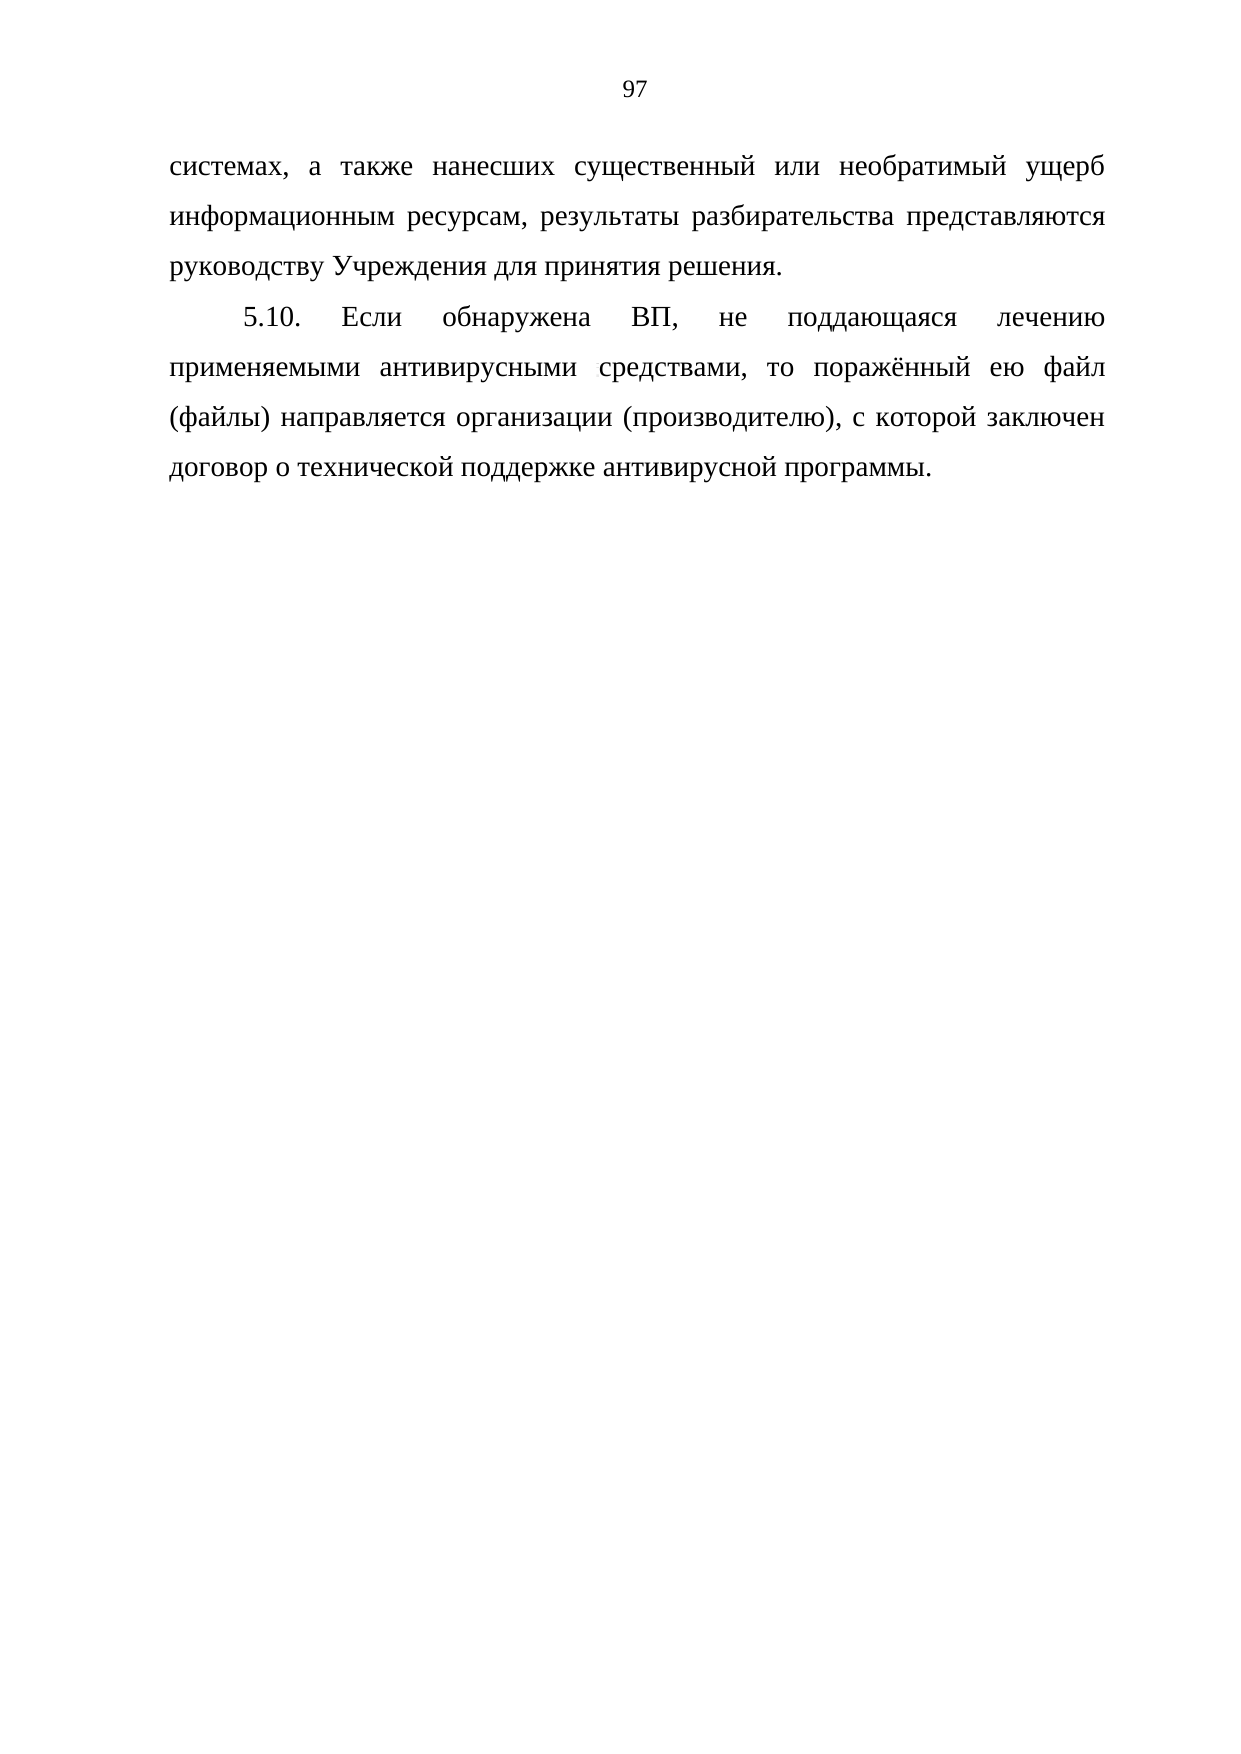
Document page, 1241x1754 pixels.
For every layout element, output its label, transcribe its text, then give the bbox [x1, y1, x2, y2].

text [169, 148, 1106, 282]
text 5.10. Если обнаружена ВП, не поддающаяся лечению применяемыми антивирусными средствами, то поражённый ею файл (файлы) направляется организации (производителю), с которой заключен договор о технической поддержке антивирусной программы. [169, 299, 1106, 483]
